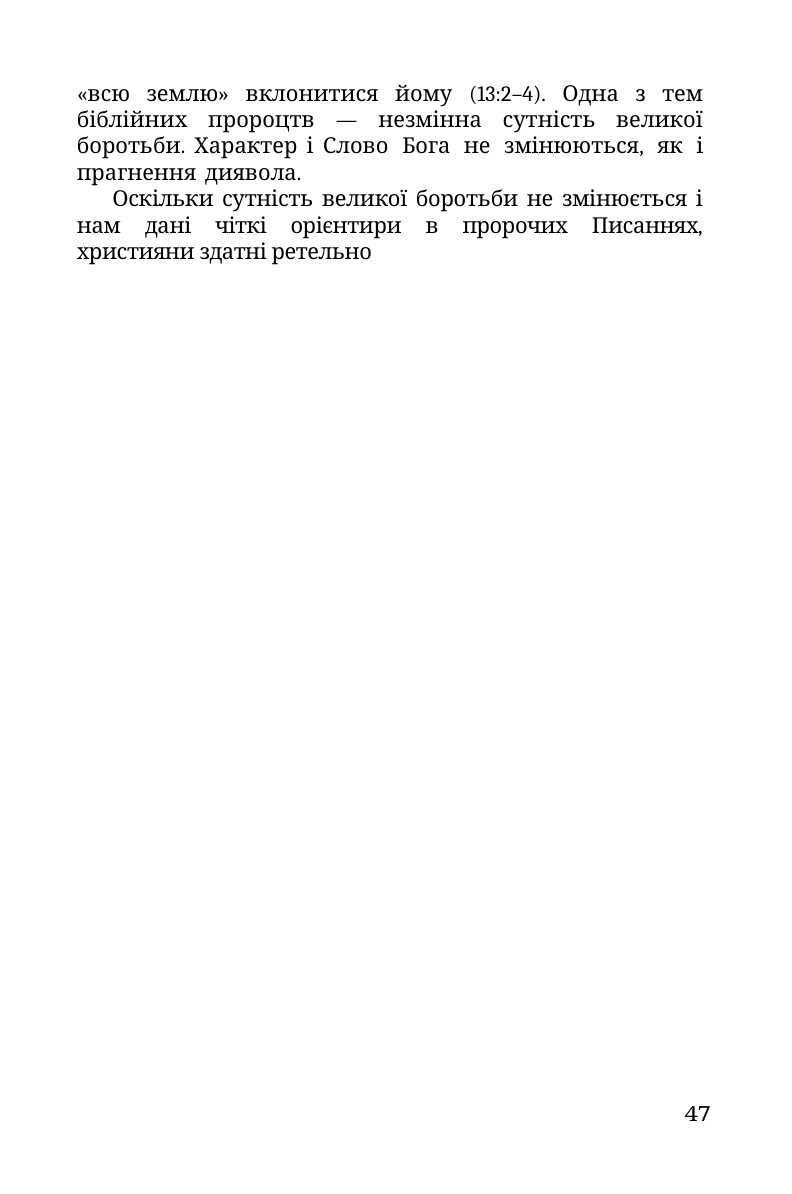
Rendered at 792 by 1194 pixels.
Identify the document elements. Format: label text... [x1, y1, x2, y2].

text «всю землю» вклонитися йому (13:2–4). Одна з тем біблійних пророцтв ― незмінна сутність великої боротьби. Характер і Слово Бога не змінюються, як і прагнення диявола. [77, 81, 703, 186]
text Оскільки сутність великої боротьби не змінюється і нам дані чіткі орієнтири в пророчих Писаннях, християни здатні ретельно [77, 187, 703, 265]
